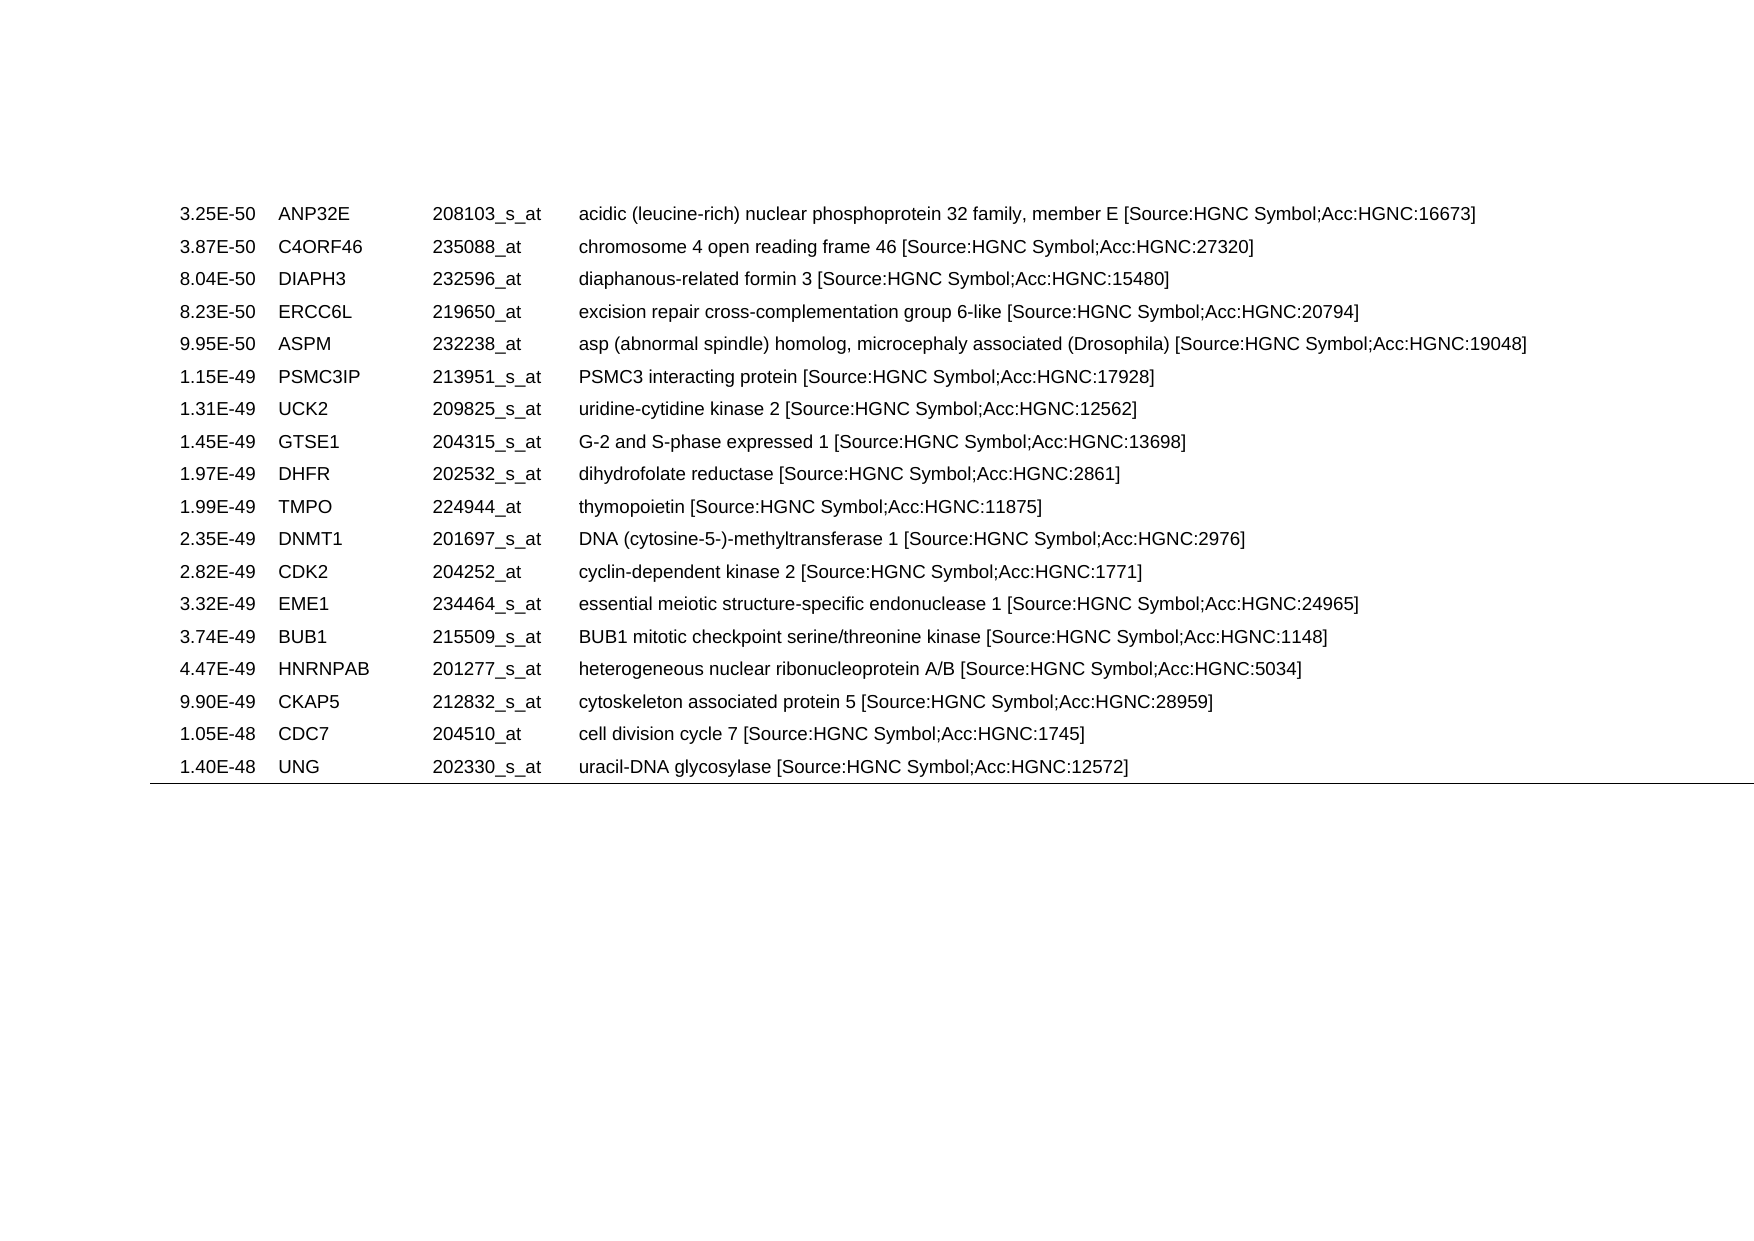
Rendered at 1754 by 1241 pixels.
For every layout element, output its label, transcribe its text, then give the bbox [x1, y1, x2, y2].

table_cell uracil-DNA glycosylase [Source:HGNC Symbol;Acc:HGNC:12572] [567, 750, 1754, 783]
table_cell 235088_at [421, 230, 567, 263]
table_cell dihydrofolate reductase [Source:HGNC Symbol;Acc:HGNC:2861] [567, 458, 1754, 490]
table_cell 1.99E-49 [150, 490, 267, 523]
table_cell 204315_s_at [421, 425, 567, 458]
table_cell 1.31E-49 [150, 393, 267, 425]
table_cell chromosome 4 open reading frame 46 [Source:HGNC Symbol;Acc:HGNC:27320] [567, 230, 1754, 263]
table_cell 209825_s_at [421, 393, 567, 425]
table_cell EME1 [267, 588, 421, 620]
table_cell CKAP5 [267, 685, 421, 718]
table_cell GTSE1 [267, 425, 421, 458]
table_cell 3.32E-49 [150, 588, 267, 620]
table_cell 204252_at [421, 555, 567, 588]
table_cell 219650_at [421, 295, 567, 328]
table_cell G-2 and S-phase expressed 1 [Source:HGNC Symbol;Acc:HGNC:13698] [567, 425, 1754, 458]
table_cell TMPO [267, 490, 421, 523]
table_cell 9.90E-49 [150, 685, 267, 718]
table_cell excision repair cross-complementation group 6-like [Source:HGNC Symbol;Acc:HGNC:20794] [567, 295, 1754, 328]
table_cell PSMC3IP [267, 360, 421, 393]
table_cell 213951_s_at [421, 360, 567, 393]
table_cell CDC7 [267, 718, 421, 750]
table_cell 1.40E-48 [150, 750, 267, 783]
table_cell C4ORF46 [267, 230, 421, 263]
table_cell thymopoietin [Source:HGNC Symbol;Acc:HGNC:11875] [567, 490, 1754, 523]
table_cell 4.47E-49 [150, 653, 267, 685]
table_cell UCK2 [267, 393, 421, 425]
table_cell 232238_at [421, 328, 567, 360]
table_cell DIAPH3 [267, 263, 421, 295]
table_cell UNG [267, 750, 421, 783]
table_cell 208103_s_at [421, 198, 567, 230]
table_cell ASPM [267, 328, 421, 360]
table_cell cell division cycle 7 [Source:HGNC Symbol;Acc:HGNC:1745] [567, 718, 1754, 750]
table_cell 232596_at [421, 263, 567, 295]
table_cell 204510_at [421, 718, 567, 750]
table_cell 2.82E-49 [150, 555, 267, 588]
table_cell 234464_s_at [421, 588, 567, 620]
table_cell HNRNPAB [267, 653, 421, 685]
table_cell diaphanous-related formin 3 [Source:HGNC Symbol;Acc:HGNC:15480] [567, 263, 1754, 295]
table_cell 201277_s_at [421, 653, 567, 685]
table_cell 3.25E-50 [150, 198, 267, 230]
table_cell acidic (leucine-rich) nuclear phosphoprotein 32 family, member E [Source:HGNC Symbol;Acc:HGNC:16673] [567, 198, 1754, 230]
table_cell PSMC3 interacting protein [Source:HGNC Symbol;Acc:HGNC:17928] [567, 360, 1754, 393]
table_cell 1.05E-48 [150, 718, 267, 750]
table_cell 1.45E-49 [150, 425, 267, 458]
table_cell asp (abnormal spindle) homolog, microcephaly associated (Drosophila) [Source:HGNC Symbol;Acc:HGNC:19048] [567, 328, 1754, 360]
table_cell CDK2 [267, 555, 421, 588]
table_cell 224944_at [421, 490, 567, 523]
table_cell DNMT1 [267, 523, 421, 555]
table_cell 202330_s_at [421, 750, 567, 783]
table_cell 215509_s_at [421, 620, 567, 653]
table_cell 9.95E-50 [150, 328, 267, 360]
table_cell uridine-cytidine kinase 2 [Source:HGNC Symbol;Acc:HGNC:12562] [567, 393, 1754, 425]
table_cell 2.35E-49 [150, 523, 267, 555]
table_cell 3.74E-49 [150, 620, 267, 653]
table_cell 1.97E-49 [150, 458, 267, 490]
table_cell 212832_s_at [421, 685, 567, 718]
table_cell ERCC6L [267, 295, 421, 328]
table_cell 202532_s_at [421, 458, 567, 490]
table_cell BUB1 mitotic checkpoint serine/threonine kinase [Source:HGNC Symbol;Acc:HGNC:1148] [567, 620, 1754, 653]
table_cell 201697_s_at [421, 523, 567, 555]
table_cell cyclin-dependent kinase 2 [Source:HGNC Symbol;Acc:HGNC:1771] [567, 555, 1754, 588]
table_cell heterogeneous nuclear ribonucleoprotein A/B [Source:HGNC Symbol;Acc:HGNC:5034] [567, 653, 1754, 685]
table_cell essential meiotic structure-specific endonuclease 1 [Source:HGNC Symbol;Acc:HGNC:24965] [567, 588, 1754, 620]
table_cell 8.23E-50 [150, 295, 267, 328]
table_cell 3.87E-50 [150, 230, 267, 263]
table_cell DNA (cytosine-5-)-methyltransferase 1 [Source:HGNC Symbol;Acc:HGNC:2976] [567, 523, 1754, 555]
table_cell ANP32E [267, 198, 421, 230]
table_cell BUB1 [267, 620, 421, 653]
table_cell cytoskeleton associated protein 5 [Source:HGNC Symbol;Acc:HGNC:28959] [567, 685, 1754, 718]
table_cell 8.04E-50 [150, 263, 267, 295]
table_cell 1.15E-49 [150, 360, 267, 393]
table_cell DHFR [267, 458, 421, 490]
